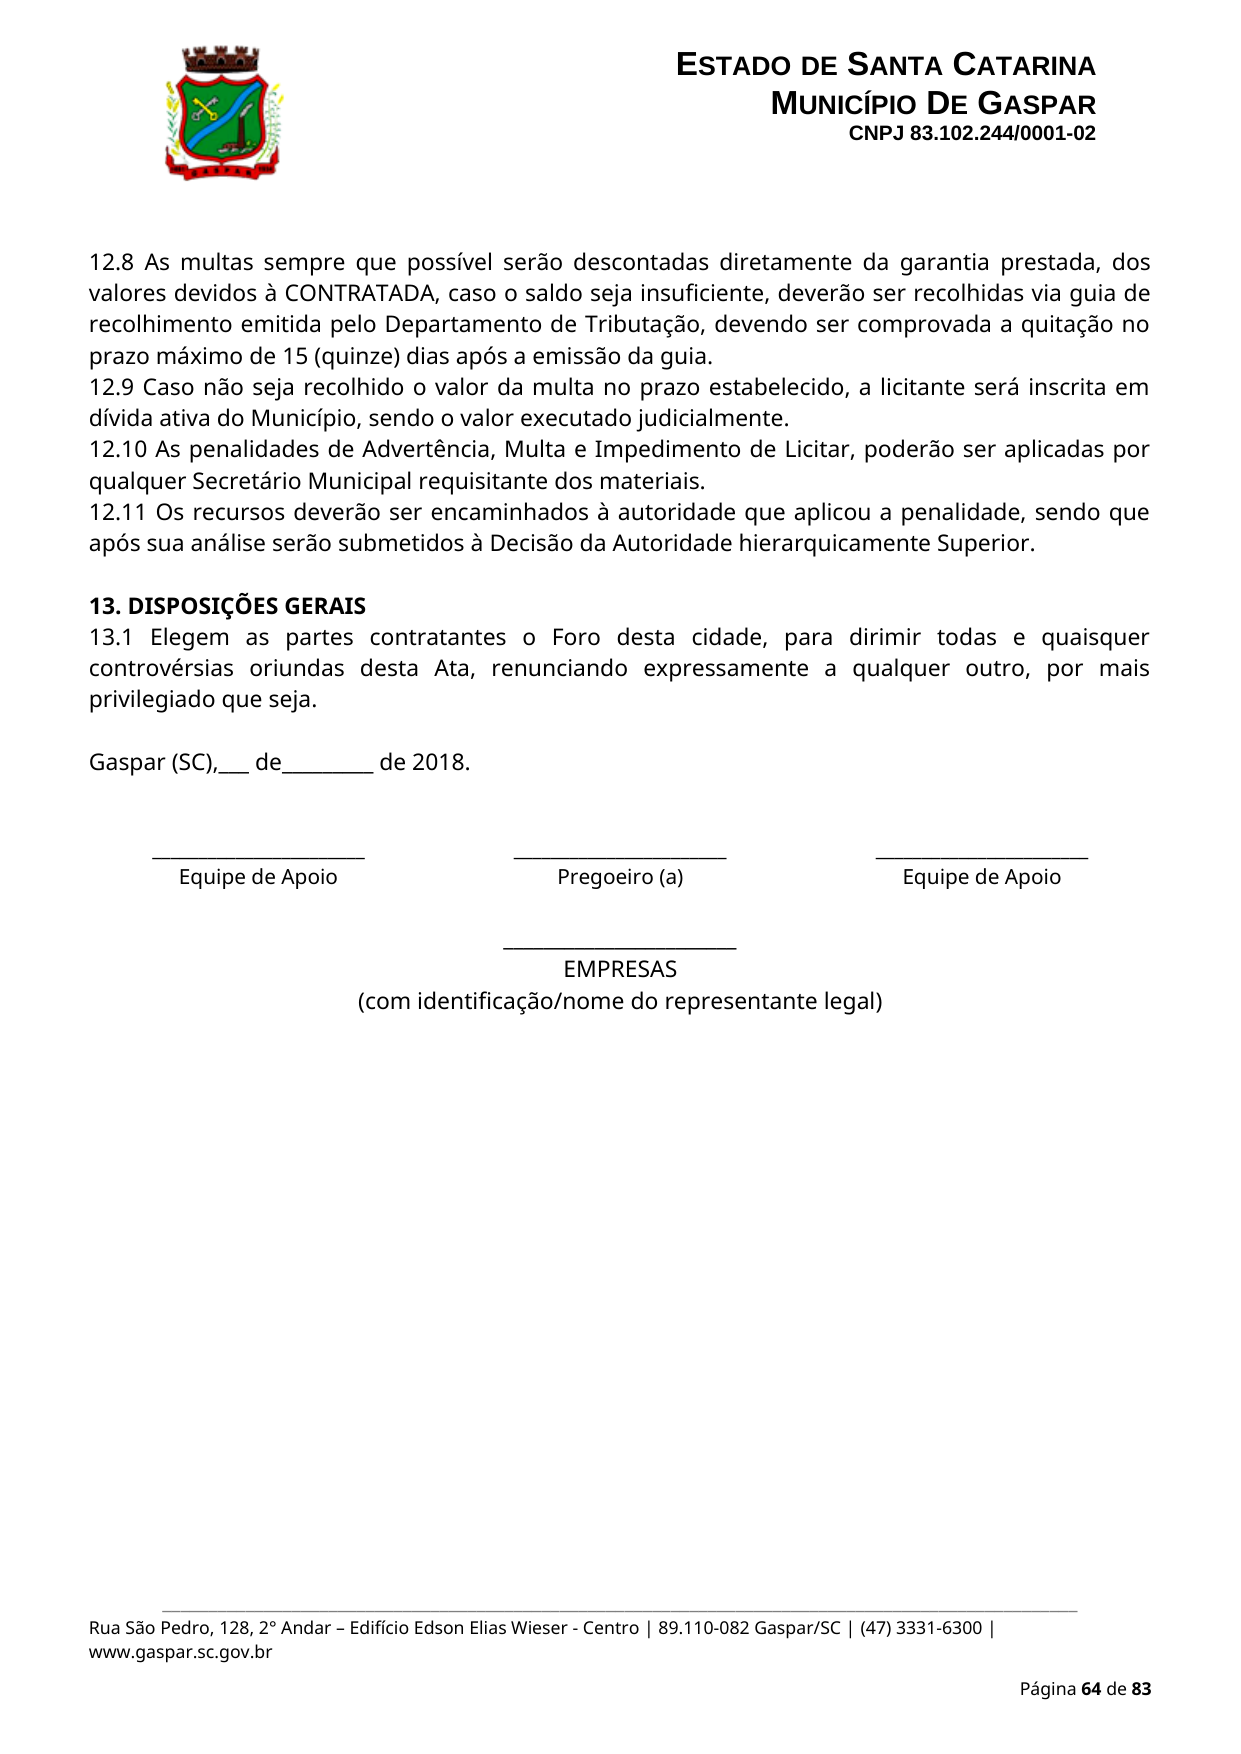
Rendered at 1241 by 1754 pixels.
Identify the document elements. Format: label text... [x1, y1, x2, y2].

table_header _______________________ Equipe de Apoio [801, 834, 1163, 891]
text Gaspar (SC),___ de_________ de 2018. [89, 746, 1152, 777]
text _______________________ [89, 922, 1152, 953]
text 13. DISPOSIÇÕES GERAIS [89, 589, 1152, 621]
text (com identificação/nome do representante legal) [89, 984, 1152, 1016]
table_header _______________________ Equipe de Apoio [78, 834, 439, 891]
picture [162, 44, 289, 183]
text 12.10 As penalidades de Advertência, Multa e Impedimento de Licitar, poderão ser aplicadas por qualquer Secretário Municipal requisitante dos materiais. [89, 433, 1152, 496]
text EMPRESAS [89, 953, 1152, 984]
text 12.8 As multas sempre que possível serão descontadas diretamente da garantia prestada, dos valores devidos à CONTRATADA, caso o saldo seja insuficiente, deverão ser recolhidas via guia de recolhimento emitida pelo Departamento de Tributação, devendo ser comprovada a quitação no prazo máximo de 15 (quinze) dias após a emissão da guia. [89, 246, 1152, 371]
table_header _______________________ Pregoeiro (a) [439, 834, 801, 891]
text 12.9 Caso não seja recolhido o valor da multa no prazo estabelecido, a licitante será inscrita em dívida ativa do Município, sendo o valor executado judicialmente. [89, 371, 1152, 433]
text 12.11 Os recursos deverão ser encaminhados à autoridade que aplicou a penalidade, sendo que após sua análise serão submetidos à Decisão da Autoridade hierarquicamente Superior. [89, 496, 1152, 558]
text 13.1 Elegem as partes contratantes o Foro desta cidade, para dirimir todas e quaisquer controvérsias oriundas desta Ata, renunciando expressamente a qualquer outro, por mais privilegiado que seja. [89, 621, 1152, 714]
